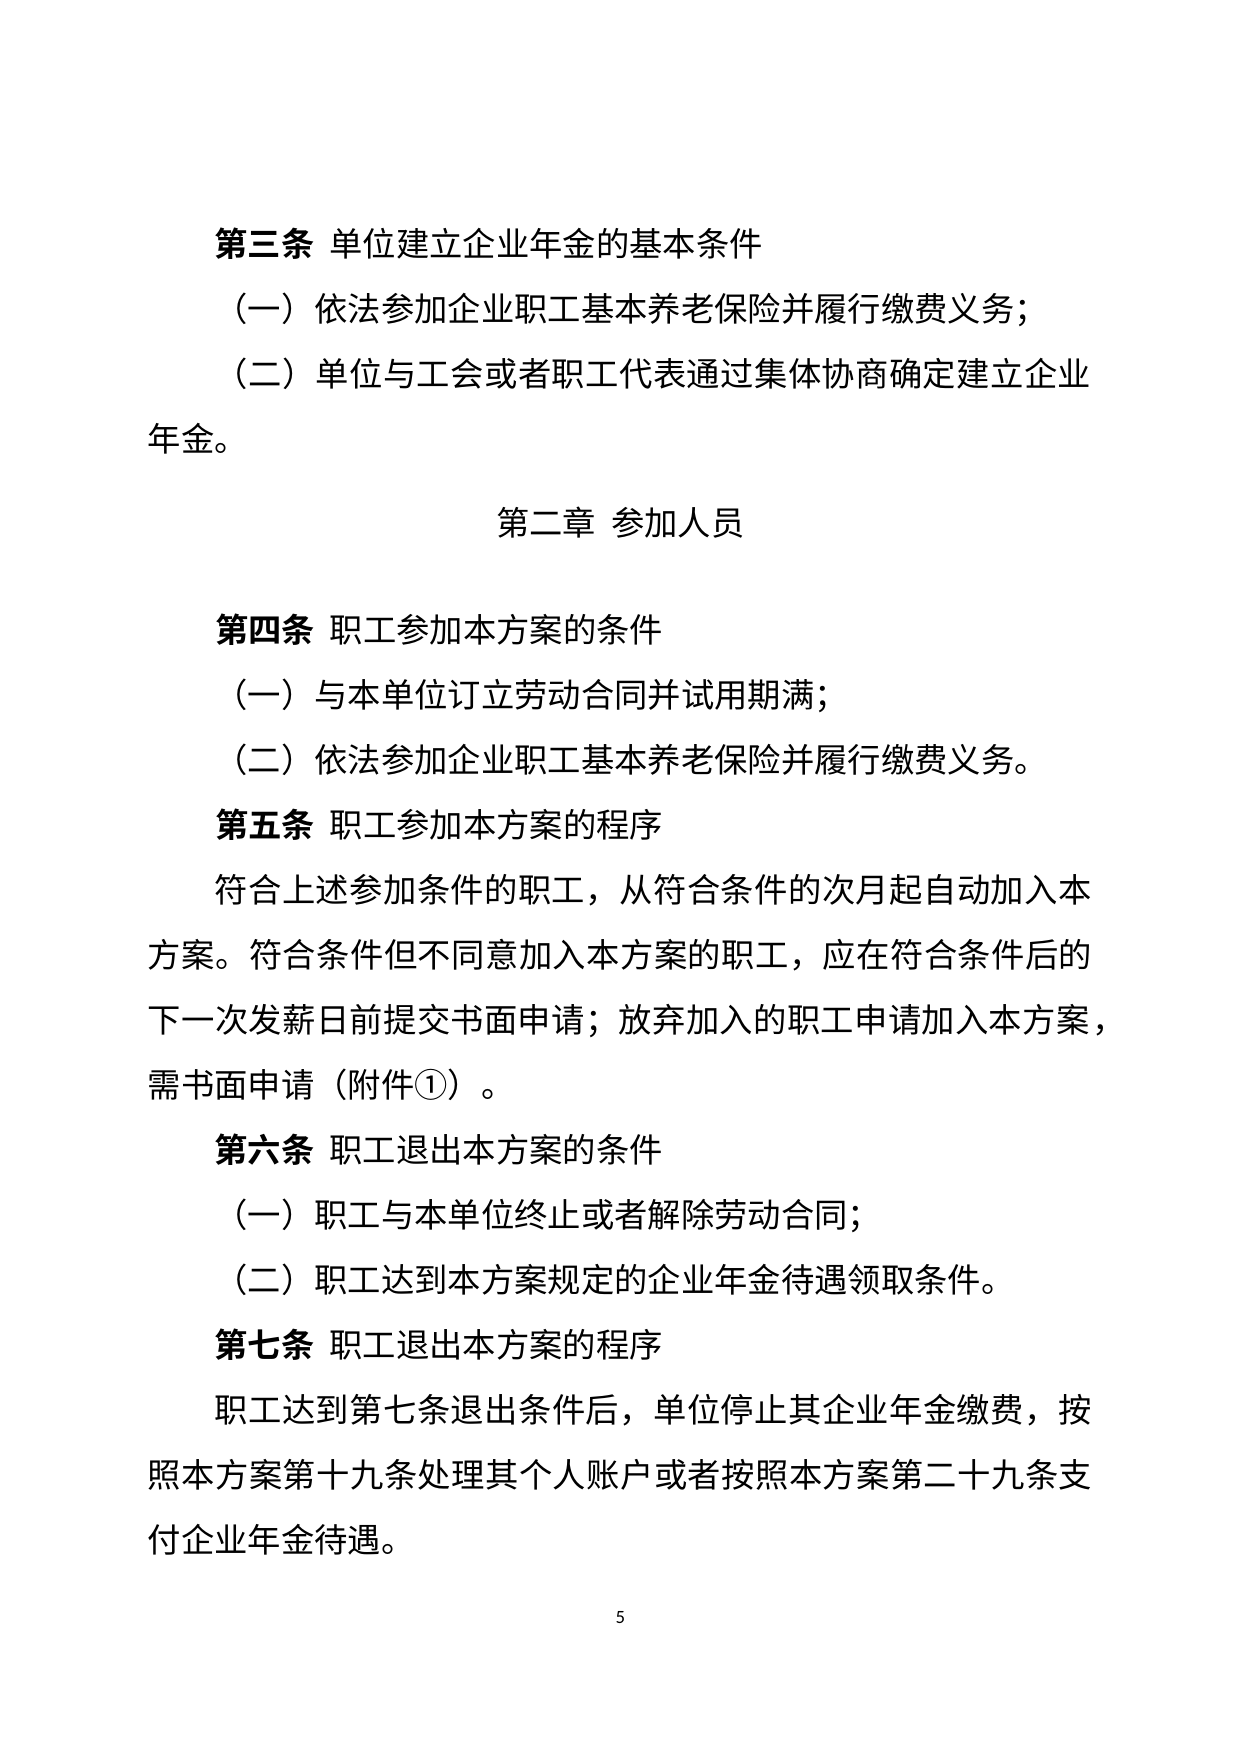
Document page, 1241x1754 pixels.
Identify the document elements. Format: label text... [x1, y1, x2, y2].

text 第三条 单位建立企业年金的基本条件 [214, 209, 1092, 274]
subtitle 第二章 参加人员 [148, 488, 1092, 553]
text （一）与本单位订立劳动合同并试用期满； [148, 661, 1092, 726]
text （二）职工达到本方案规定的企业年金待遇领取条件。 [148, 1246, 1092, 1311]
text 第四条 职工参加本方案的条件 [148, 596, 1092, 661]
text （二）单位与工会或者职工代表通过集体协商确定建立企业年金。 [148, 339, 1092, 469]
text 第五条 职工参加本方案的程序 [148, 791, 1092, 856]
text （一）职工与本单位终止或者解除劳动合同； [148, 1181, 1092, 1246]
text 第七条 职工退出本方案的程序 [214, 1311, 1092, 1376]
text （一）依法参加企业职工基本养老保险并履行缴费义务； [148, 274, 1092, 339]
text 第六条 职工退出本方案的条件 [148, 1116, 1092, 1181]
text 符合上述参加条件的职工，从符合条件的次月起自动加入本方案。符合条件但不同意加入本方案的职工，应在符合条件后的下一次发薪日前提交书面申请；放弃加入的职工申请加入本方案，需书面申请（附件①）。 [148, 856, 1092, 1116]
text 职工达到第七条退出条件后，单位停止其企业年金缴费，按照本方案第十九条处理其个人账户或者按照本方案第二十九条支付企业年金待遇。 [148, 1376, 1092, 1571]
text （二）依法参加企业职工基本养老保险并履行缴费义务。 [148, 726, 1092, 791]
